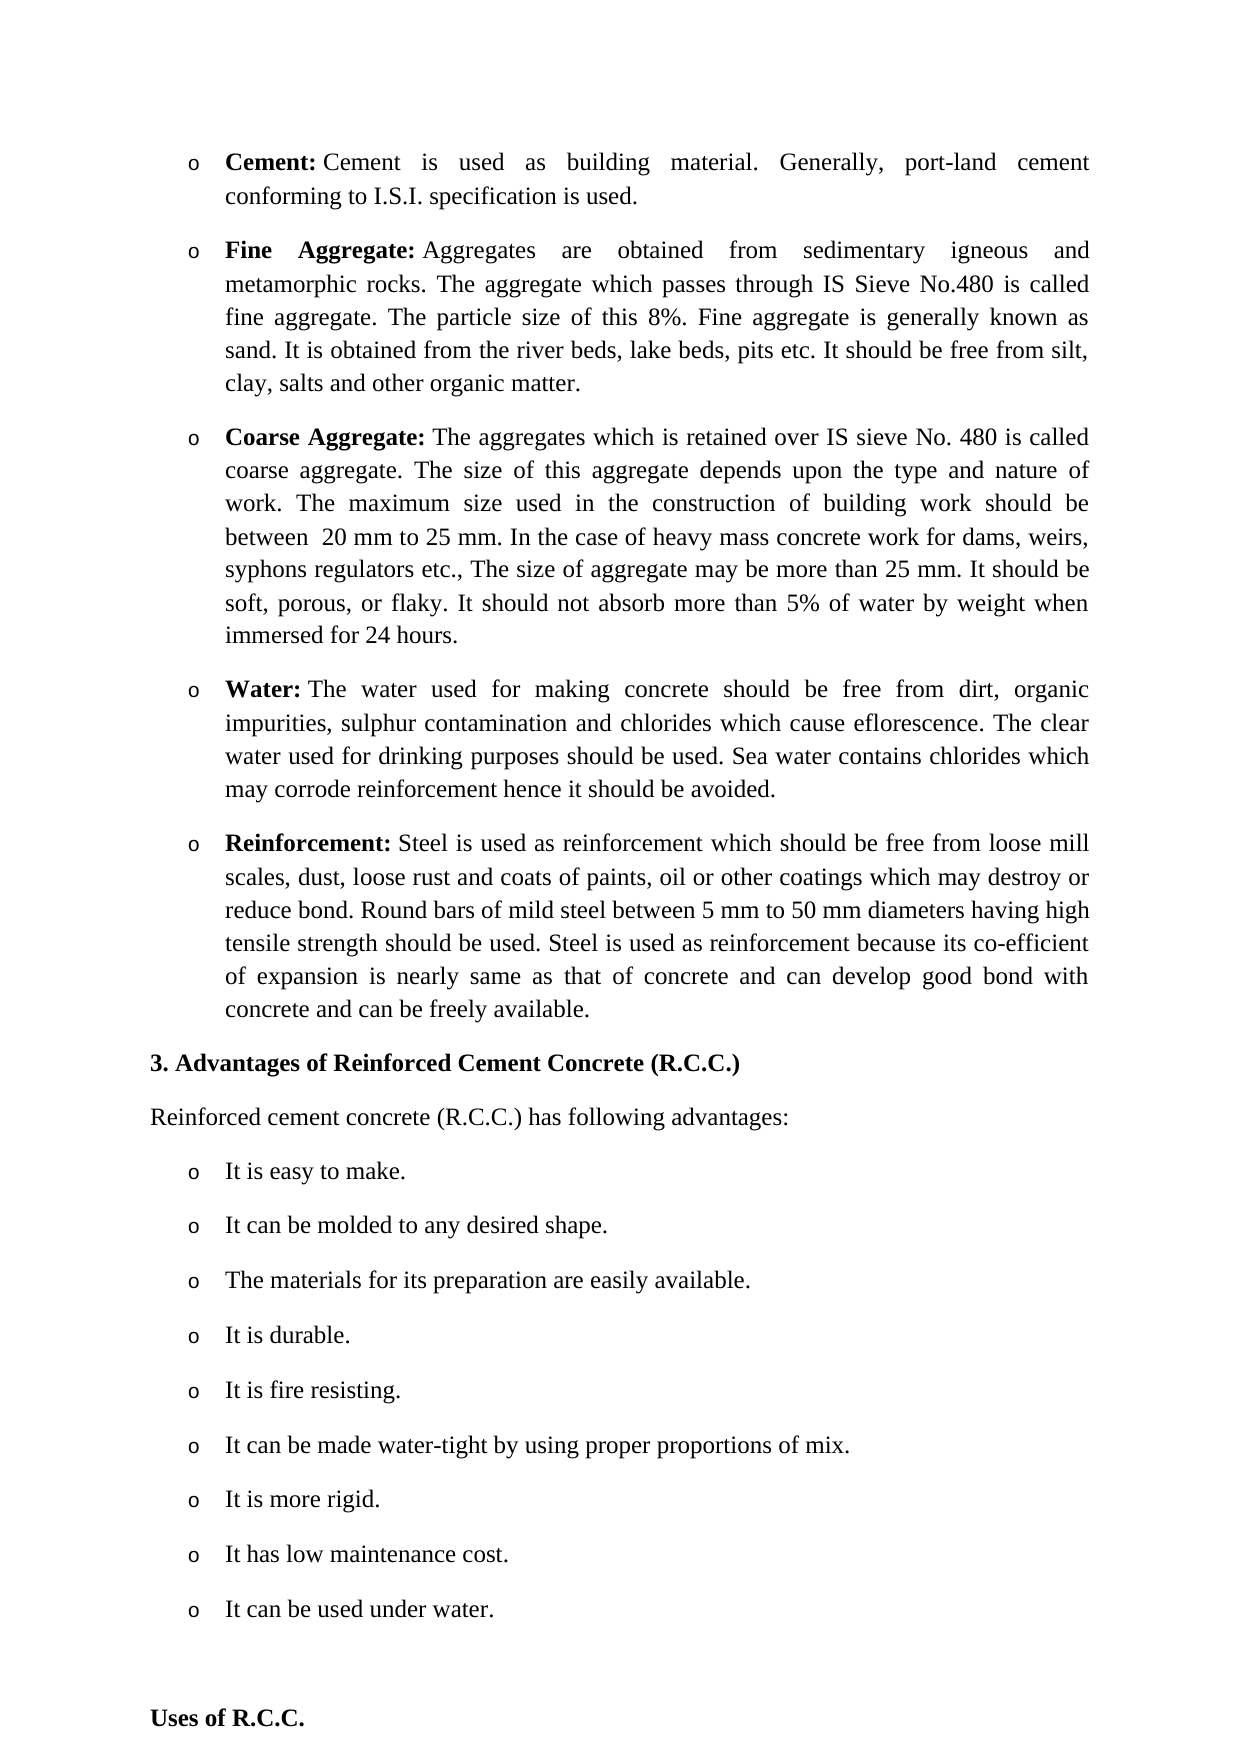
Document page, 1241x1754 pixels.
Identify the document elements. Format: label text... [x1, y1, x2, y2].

list It can be made water-tight by using proper proportions of mix. [187, 1430, 1090, 1459]
list Cement: Cement is used as building material. Generally, port-land cement conforming to I.S.I. specification is used. [187, 147, 1090, 210]
list Water: The water used for making concrete should be free from dirt, organic impurities, sulphur contamination and chlorides which cause eflorescence. The clear water used for drinking purposes should be used. Sea water contains chlorides which may corrode reinforcement hence it should be avoided. [187, 674, 1090, 803]
text Reinforced cement concrete (R.C.C.) has following advantages: [150, 1102, 1090, 1131]
list Reinforcement: Steel is used as reinforcement which should be free from loose mill scales, dust, loose rust and coats of paints, oil or other coatings which may destroy or reduce bond. Round bars of mild steel between 5 mm to 50 mm diameters having high tensile strength should be used. Steel is used as reinforcement because its co-efficient of expansion is nearly same as that of concrete and can develop good bond with concrete and can be freely available. [187, 828, 1090, 1023]
text Uses of R.C.C. [150, 1703, 1090, 1731]
list It has low maintenance cost. [187, 1539, 1090, 1569]
list It is easy to make. [187, 1156, 1090, 1185]
list It can be used under water. [187, 1594, 1090, 1624]
list It is durable. [187, 1320, 1090, 1350]
list It can be molded to any desired shape. [187, 1211, 1090, 1240]
list Coarse Aggregate: The aggregates which is retained over IS sieve No. 480 is called coarse aggregate. The size of this aggregate depends upon the type and nature of work. The maximum size used in the construction of building work should be between 20 mm to 25 mm. In the case of heavy mass concrete work for dams, weirs, syphons regulators etc., The size of aggregate may be more than 25 mm. It should be soft, porous, or flaky. It should not absorb more than 5% of water by weight when immersed for 24 hours. [187, 422, 1090, 649]
list It is fire resisting. [187, 1375, 1090, 1404]
list Fine Aggregate: Aggregates are obtained from sedimentary igneous and metamorphic rocks. The aggregate which passes through IS Sieve No.480 is called fine aggregate. The particle size of this 8%. Fine aggregate is generally known as sand. It is obtained from the river beds, lake beds, pits etc. It should be free from silt, clay, salts and other organic matter. [187, 235, 1090, 397]
list The materials for its preparation are easily available. [187, 1265, 1090, 1295]
list It is more rigid. [187, 1484, 1090, 1514]
text 3. Advantages of Reinforced Cement Concrete (R.C.C.) [150, 1048, 1090, 1077]
